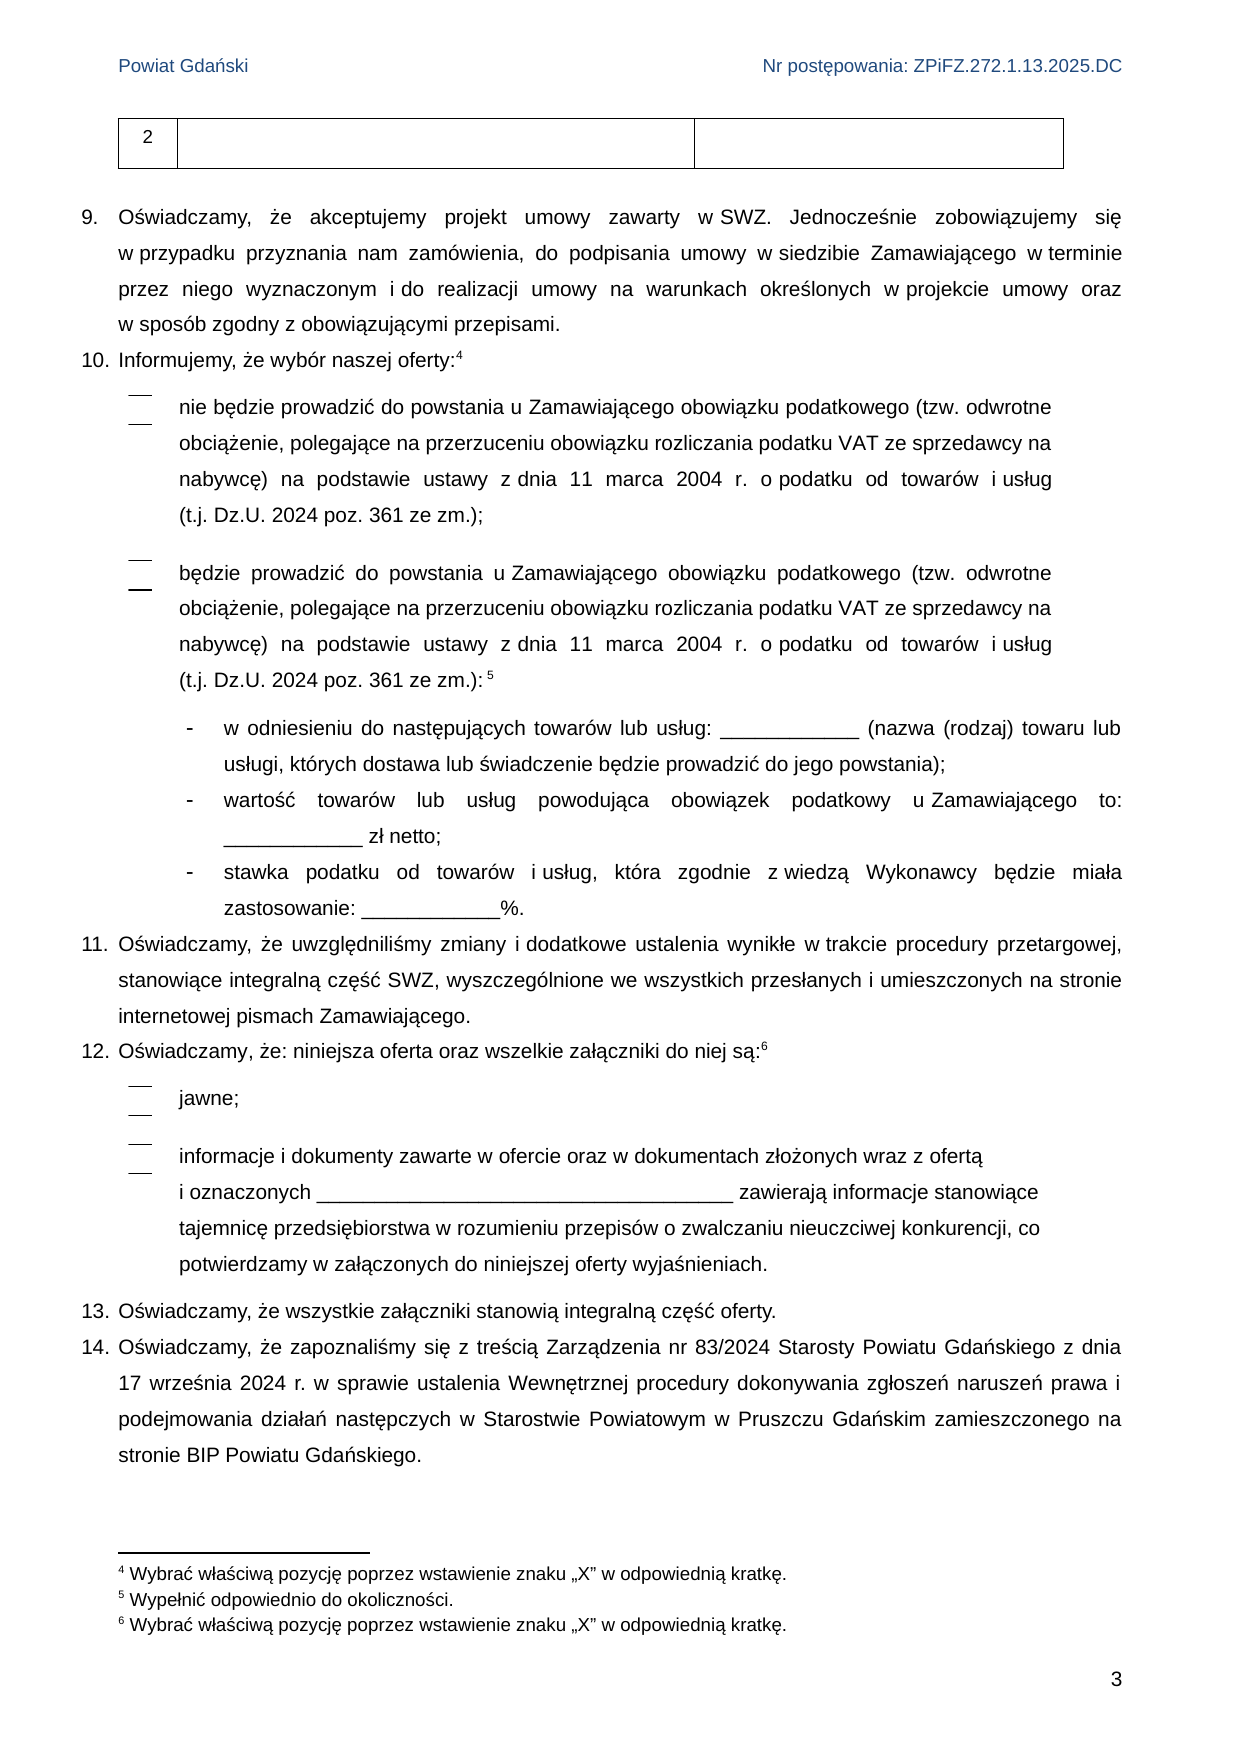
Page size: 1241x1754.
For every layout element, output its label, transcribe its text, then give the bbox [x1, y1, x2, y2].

list stawka podatku od towarów i usług, która zgodnie z wiedzą Wykonawcy będzie miała zastosowanie: ____________%. [186, 859, 1122, 919]
table_header nie będzie prowadzić do powstania u Zamawiającego obowiązku podatkowego (tzw. odwrotne obciążenie, polegające na przerzuceniu obowiązku rozliczania podatku VAT ze sprzedawcy na nabywcę) na podstawie ustawy z dnia 11 marca 2004 r. o podatku od towarów i usług (t.j. Dz.U. 2024 poz. 361 ze zm.); [163, 384, 1063, 550]
list Oświadczamy, że wszystkie załączniki stanowią integralną część oferty. [81, 1299, 1122, 1323]
list Oświadczamy, że akceptujemy projekt umowy zawarty w SWZ. Jednocześnie zobowiązujemy się w przypadku przyznania nam zamówienia, do podpisania umowy w siedzibie Zamawiającego w terminie przez niego wyznaczonym i do realizacji umowy na warunkach określonych w projekcie umowy oraz w sposób zgodny z obowiązującymi przepisami. [81, 204, 1122, 336]
table_header jawne; [163, 1075, 1063, 1133]
table_cell [118, 1133, 162, 1299]
list Oświadczamy, że: niniejsza oferta oraz wszelkie załączniki do niej są: [81, 1039, 1122, 1063]
table_cell będzie prowadzić do powstania u Zamawiającego obowiązku podatkowego (tzw. odwrotne obciążenie, polegające na przerzuceniu obowiązku rozliczania podatku VAT ze sprzedawcy na nabywcę) na podstawie ustawy z dnia 11 marca 2004 r. o podatku od towarów i usług (t.j. Dz.U. 2024 poz. 361 ze zm.): [163, 550, 1063, 716]
list Oświadczamy, że uwzględniliśmy zmiany i dodatkowe ustalenia wynikłe w trakcie procedury przetargowej, stanowiące integralną część SWZ, wyszczególnione we wszystkich przesłanych i umieszczonych na stronie internetowej pismach Zamawiającego. [81, 932, 1122, 1027]
list wartość towarów lub usług powodująca obowiązek podatkowy u Zamawiającego to: ____________ zł netto; [186, 788, 1122, 848]
list Oświadczamy, że zapoznaliśmy się z treścią Zarządzenia nr 83/2024 Starosty Powiatu Gdańskiego z dnia 17 września 2024 r. w sprawie ustalenia Wewnętrznej procedury dokonywania zgłoszeń naruszeń prawa i podejmowania działań następczych w Starostwie Powiatowym w Pruszczu Gdańskim zamieszczonego na stronie BIP Powiatu Gdańskiego. [81, 1335, 1122, 1467]
table_header [118, 1075, 162, 1133]
table_cell [695, 119, 1063, 167]
list w odniesieniu do następujących towarów lub usług: ____________ (nazwa (rodzaj) towaru lub usługi, których dostawa lub świadczenie będzie prowadzić do jego powstania); [186, 716, 1122, 776]
list Informujemy, że wybór naszej oferty: [81, 348, 1122, 372]
table_cell 2 [119, 119, 177, 167]
table_cell [178, 119, 694, 167]
table_header [118, 384, 162, 550]
table_cell informacje i dokumenty zawarte w ofercie oraz w dokumentach złożonych wraz z ofertą i oznaczonych ____________________________________ zawierają informacje stanowiące tajemnicę przedsiębiorstwa w rozumieniu przepisów o zwalczaniu nieuczciwej konkurencji, co potwierdzamy w załączonych do niniejszej oferty wyjaśnieniach. [163, 1133, 1063, 1299]
table_cell [118, 550, 162, 716]
